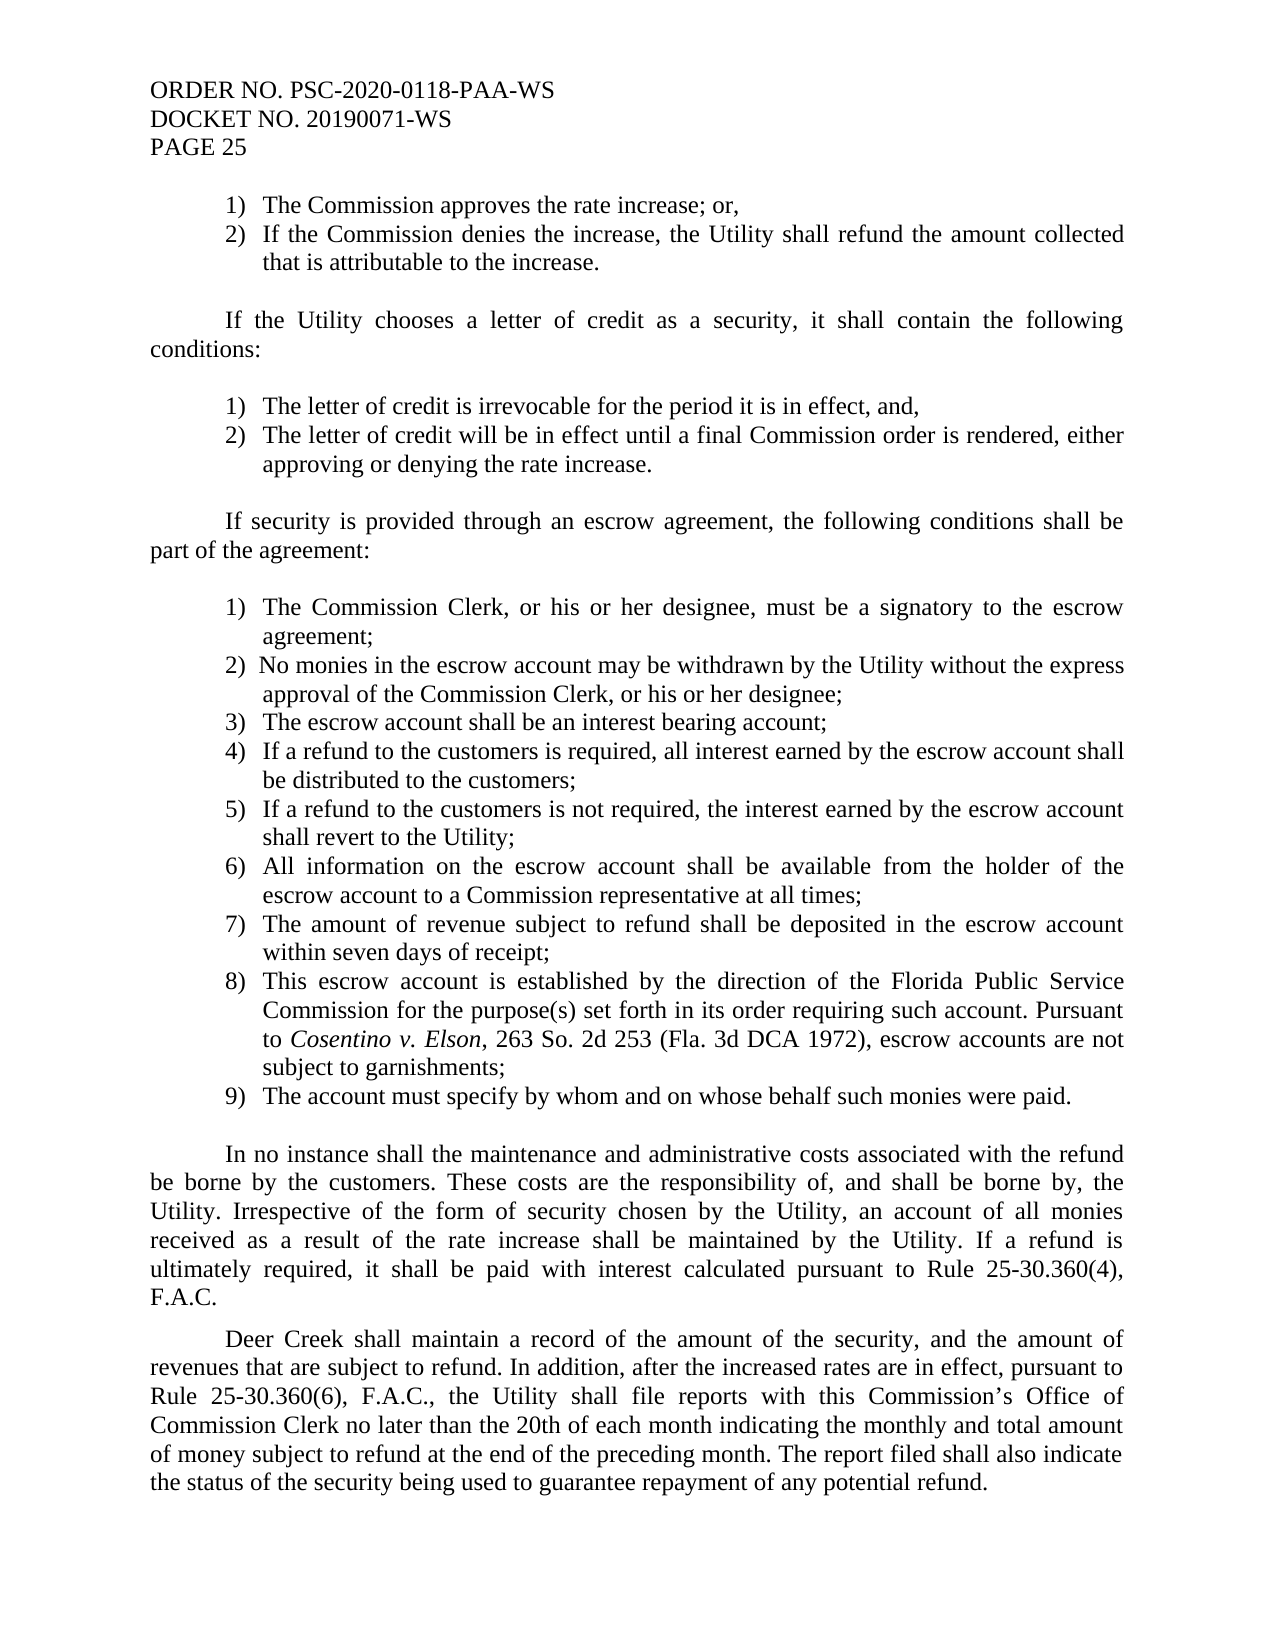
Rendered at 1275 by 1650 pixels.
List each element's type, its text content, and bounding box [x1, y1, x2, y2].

list The Commission approves the rate increase; or, [225, 190, 1125, 219]
text 7) The amount of revenue subject to refund shall be deposited in the escrow account within seven days of receipt; [225, 909, 1125, 966]
text 1) The Commission Clerk, or his or her designee, must be a signatory to the escrow agreement; [225, 592, 1125, 650]
text 2) No monies in the escrow account may be withdrawn by the Utility without the express approval of the Commission Clerk, or his or her designee; [225, 650, 1125, 707]
text In no instance shall the maintenance and administrative costs associated with the refund be borne by the customers. These costs are the responsibility of, and shall be borne by, the Utility. Irrespective of the form of security chosen by the Utility, an account of all monies received as a result of the rate increase shall be maintained by the Utility. If a refund is ultimately required, it shall be paid with interest calculated pursuant to Rule 25-30.360(4), F.A.C. [150, 1139, 1125, 1311]
text 4) If a refund to the customers is required, all interest earned by the escrow account shall be distributed to the customers; [225, 736, 1125, 794]
text 5) If a refund to the customers is not required, the interest earned by the escrow account shall revert to the Utility; [225, 794, 1125, 851]
text 2) The letter of credit will be in effect until a final Commission order is rendered, either approving or denying the rate increase. [225, 420, 1125, 477]
text If the Utility chooses a letter of credit as a security, it shall contain the following conditions: [150, 305, 1125, 362]
text If security is provided through an escrow agreement, the following conditions shall be part of the agreement: [150, 506, 1125, 564]
text 8) This escrow account is established by the direction of the Florida Public Service Commission for the purpose(s) set forth in its order requiring such account. Pursuant to Cosentino v. Elson, 263 So. 2d 253 (Fla. 3d DCA 1972), escrow accounts are not subject to garnishments; [225, 966, 1125, 1081]
text 3) The escrow account shall be an interest bearing account; [225, 707, 1125, 736]
text Deer Creek shall maintain a record of the amount of the security, and the amount of revenues that are subject to refund. In addition, after the increased rates are in effect, pursuant to Rule 25-30.360(6), F.A.C., the Utility shall file reports with this Commission’s Office of Commission Clerk no later than the 20th of each month indicating the monthly and total amount of money subject to refund at the end of the preceding month. The report filed shall also indicate the status of the security being used to guarantee repayment of any potential refund. [150, 1324, 1125, 1496]
text 9) The account must specify by whom and on whose behalf such monies were paid. [225, 1081, 1125, 1110]
text 1) The letter of credit is irrevocable for the period it is in effect, and, [225, 391, 1125, 420]
text 6) All information on the escrow account shall be available from the holder of the escrow account to a Commission representative at all times; [225, 851, 1125, 909]
list If the Commission denies the increase, the Utility shall refund the amount collected that is attributable to the increase. [225, 219, 1125, 276]
